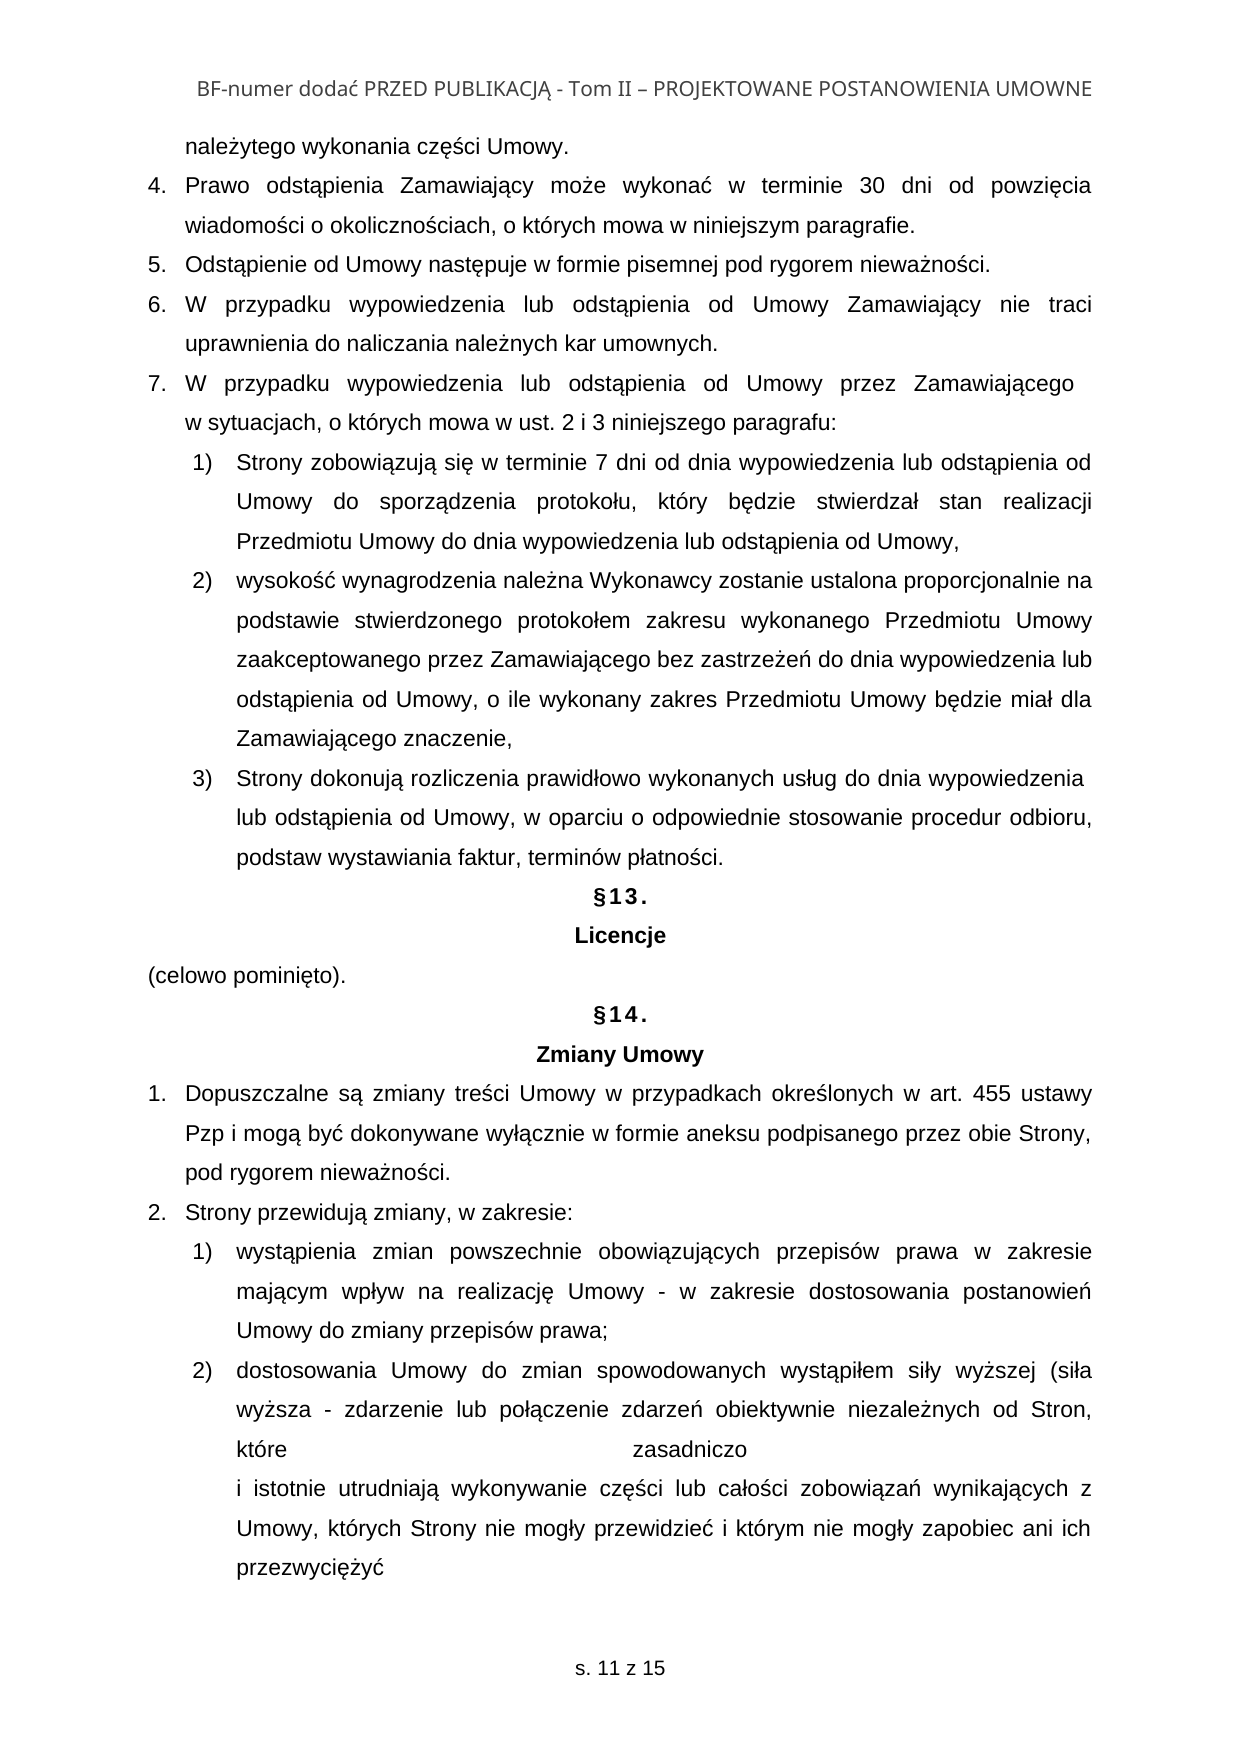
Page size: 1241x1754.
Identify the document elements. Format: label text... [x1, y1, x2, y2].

list Strony przewidują zmiany, w zakresie: [148, 1199, 1093, 1225]
list Prawo odstąpienia Zamawiający może wykonać w terminie 30 dni od powzięcia wiadomości o okolicznościach, o których mowa w niniejszym paragrafie. [148, 172, 1093, 238]
list W przypadku wypowiedzenia lub odstąpienia od Umowy Zamawiający nie traci uprawnienia do naliczania należnych kar umownych. [148, 291, 1093, 357]
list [192, 1357, 1093, 1581]
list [148, 133, 1093, 159]
list wysokość wynagrodzenia należna Wykonawcy zostanie ustalona proporcjonalnie na podstawie stwierdzonego protokołem zakresu wykonanego Przedmiotu Umowy zaakceptowanego przez Zamawiającego bez zastrzeżeń do dnia wypowiedzenia lub odstąpienia od Umowy, o ile wykonany zakres Przedmiotu Umowy będzie miał dla Zamawiającego znaczenie, [192, 567, 1093, 751]
list wystąpienia zmian powszechnie obowiązujących przepisów prawa w zakresie mającym wpływ na realizację Umowy - w zakresie dostosowania postanowień Umowy do zmiany przepisów prawa; [192, 1238, 1093, 1344]
list W przypadku wypowiedzenia lub odstąpienia od Umowy przez Zamawiającego w sytuacjach, o których mowa w ust. 2 i 3 niniejszego paragrafu: [148, 370, 1093, 436]
list Dopuszczalne są zmiany treści Umowy w przypadkach określonych w art. 455 ustawy Pzp i mogą być dokonywane wyłącznie w formie aneksu podpisanego przez obie Strony, pod rygorem nieważności. [148, 1080, 1093, 1186]
list Strony dokonują rozliczenia prawidłowo wykonanych usług do dnia wypowiedzenia lub odstąpienia od Umowy, w oparciu o odpowiednie stosowanie procedur odbioru, podstaw wystawiania faktur, terminów płatności. [192, 764, 1093, 870]
text §14. [148, 1001, 1093, 1028]
text Zmiany Umowy [148, 1041, 1093, 1067]
text Licencje [148, 922, 1093, 949]
text (celowo pominięto). [148, 962, 1093, 988]
list Strony zobowiązują się w terminie 7 dni od dnia wypowiedzenia lub odstąpienia od Umowy do sporządzenia protokołu, który będzie stwierdzał stan realizacji Przedmiotu Umowy do dnia wypowiedzenia lub odstąpienia od Umowy, [192, 449, 1093, 554]
list Odstąpienie od Umowy następuje w formie pisemnej pod rygorem nieważności. [148, 251, 1093, 278]
text §13. [148, 883, 1093, 909]
